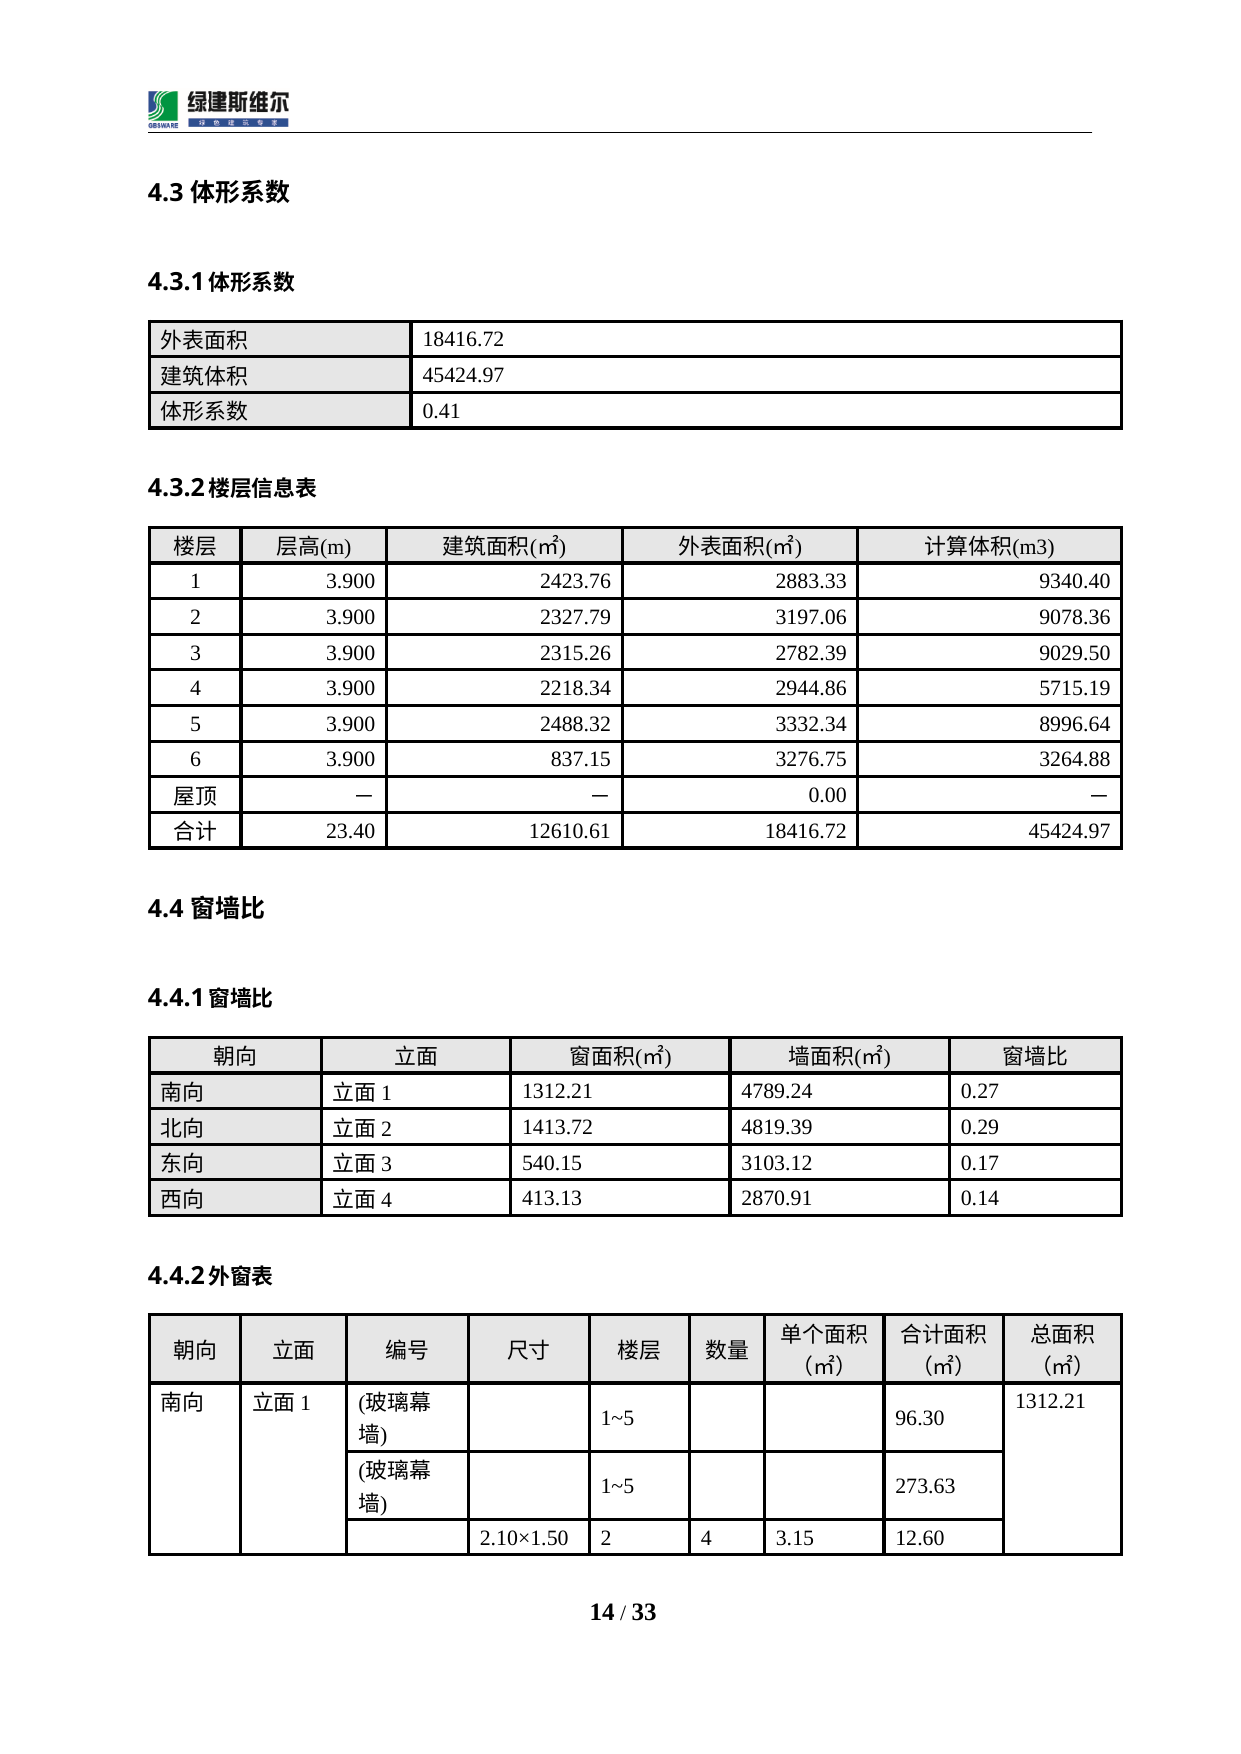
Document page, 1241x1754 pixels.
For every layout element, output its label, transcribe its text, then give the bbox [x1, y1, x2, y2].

table_header 立面 [323, 1039, 509, 1071]
table_cell 屋顶 [151, 778, 239, 811]
table_header 外表面积(㎡) [624, 529, 856, 561]
table_cell 3.900 [243, 600, 385, 633]
table_cell 9029.50 [859, 636, 1120, 668]
table_cell 0.17 [951, 1146, 1120, 1178]
table_cell 2 [151, 600, 239, 633]
table_cell 2870.91 [732, 1181, 948, 1214]
table_cell 2488.32 [388, 707, 621, 739]
table_cell 1312.21 [512, 1075, 728, 1107]
table_cell 540.15 [512, 1146, 728, 1178]
table_cell 3197.06 [624, 600, 856, 633]
table_cell 0.00 [624, 778, 856, 811]
table_cell 3.15 [766, 1521, 882, 1553]
subtitle 楼层信息表 [148, 454, 1092, 519]
table_header 编号 [348, 1316, 467, 1381]
table_header 窗面积(㎡) [512, 1039, 728, 1071]
table_cell 立面4 [323, 1181, 509, 1214]
subtitle 外窗表 [148, 1242, 1092, 1307]
table_header 数量 [691, 1316, 763, 1381]
table_cell 西向 [151, 1181, 320, 1214]
table_cell 1 [151, 565, 239, 597]
table_cell 1312.21 [1005, 1385, 1120, 1553]
table_cell [348, 1521, 467, 1553]
table_cell 9078.36 [859, 600, 1120, 633]
table_cell 413.13 [512, 1181, 728, 1214]
table_header 18416.72 [413, 323, 1120, 355]
table_cell [766, 1453, 882, 1518]
table_cell [766, 1385, 882, 1449]
table_cell 3.900 [243, 743, 385, 775]
table_cell 6 [151, 743, 239, 775]
table_cell 立面1 [242, 1385, 345, 1553]
table_cell 3276.75 [624, 743, 856, 775]
table_cell 4789.24 [732, 1075, 948, 1107]
table_cell 3.900 [243, 565, 385, 597]
table_cell 5715.19 [859, 671, 1120, 704]
table_cell (玻璃幕墙) [348, 1453, 467, 1518]
table_cell 北向 [151, 1110, 320, 1143]
table_cell 2.10×1.50 [470, 1521, 588, 1553]
table_cell 23.40 [243, 814, 385, 846]
table_cell 0.14 [951, 1181, 1120, 1214]
subtitle 体形系数 [148, 248, 1092, 313]
table_cell 0.41 [413, 394, 1120, 426]
table_cell 0.27 [951, 1075, 1120, 1107]
table_header 楼层 [151, 529, 239, 561]
table_header 合计面积 （㎡） [886, 1316, 1002, 1381]
table_cell 273.63 [886, 1453, 1002, 1518]
table_cell － [388, 778, 621, 811]
subtitle 窗墙比 [148, 964, 1092, 1029]
table_header 层高(m) [243, 529, 385, 561]
table_cell [691, 1385, 763, 1449]
table_cell 3.900 [243, 636, 385, 668]
table_header 计算体积(m3) [859, 529, 1120, 561]
table_header 单个面积 （㎡） [766, 1316, 882, 1381]
table_cell 2944.86 [624, 671, 856, 704]
table_header 总面积 （㎡） [1005, 1316, 1120, 1381]
table_cell 8996.64 [859, 707, 1120, 739]
table_cell 4 [691, 1521, 763, 1553]
table_cell 2782.39 [624, 636, 856, 668]
table_cell － [243, 778, 385, 811]
table_header 朝向 [151, 1316, 239, 1381]
table_cell 45424.97 [859, 814, 1120, 846]
table_header 楼层 [591, 1316, 688, 1381]
table_cell 3332.34 [624, 707, 856, 739]
table_cell 96.30 [886, 1385, 1002, 1449]
table_cell 3.900 [243, 707, 385, 739]
table_cell 1~5 [591, 1385, 688, 1449]
table_cell 立面1 [323, 1075, 509, 1107]
table_cell 1413.72 [512, 1110, 728, 1143]
table_cell 体形系数 [151, 394, 409, 426]
table_cell 837.15 [388, 743, 621, 775]
table_cell 3 [151, 636, 239, 668]
table_cell 4819.39 [732, 1110, 948, 1143]
table_cell 立面2 [323, 1110, 509, 1143]
table_cell 建筑体积 [151, 358, 409, 391]
table_cell 3264.88 [859, 743, 1120, 775]
table_cell (玻璃幕墙) [348, 1385, 467, 1449]
table_cell 东向 [151, 1146, 320, 1178]
table_cell － [859, 778, 1120, 811]
table_header 朝向 [151, 1039, 320, 1071]
table_cell 南向 [151, 1385, 239, 1553]
table_cell 3103.12 [732, 1146, 948, 1178]
table_cell 合计 [151, 814, 239, 846]
table_cell 45424.97 [413, 358, 1120, 391]
table_cell 2 [591, 1521, 688, 1553]
table_cell 4 [151, 671, 239, 704]
table_header 墙面积(㎡) [732, 1039, 948, 1071]
table_header 尺寸 [470, 1316, 588, 1381]
table_cell 1~5 [591, 1453, 688, 1518]
subtitle 窗墙比 [148, 874, 1092, 939]
picture [147, 88, 290, 130]
table_cell 0.29 [951, 1110, 1120, 1143]
table_header 外表面积 [151, 323, 409, 355]
table_cell 2315.26 [388, 636, 621, 668]
table_cell 12610.61 [388, 814, 621, 846]
table_header 建筑面积(㎡) [388, 529, 621, 561]
table_cell 18416.72 [624, 814, 856, 846]
table_cell 2883.33 [624, 565, 856, 597]
table_cell 南向 [151, 1075, 320, 1107]
table_cell 立面3 [323, 1146, 509, 1178]
table_header 立面 [242, 1316, 345, 1381]
table_cell 3.900 [243, 671, 385, 704]
table_cell 2218.34 [388, 671, 621, 704]
subtitle 体形系数 [148, 158, 1092, 223]
table_cell 9340.40 [859, 565, 1120, 597]
table_cell [470, 1453, 588, 1518]
table_cell 2423.76 [388, 565, 621, 597]
table_header 窗墙比 [951, 1039, 1120, 1071]
table_cell 5 [151, 707, 239, 739]
table_cell [691, 1453, 763, 1518]
table_cell 2327.79 [388, 600, 621, 633]
table_cell 12.60 [886, 1521, 1002, 1553]
table_cell [470, 1385, 588, 1449]
